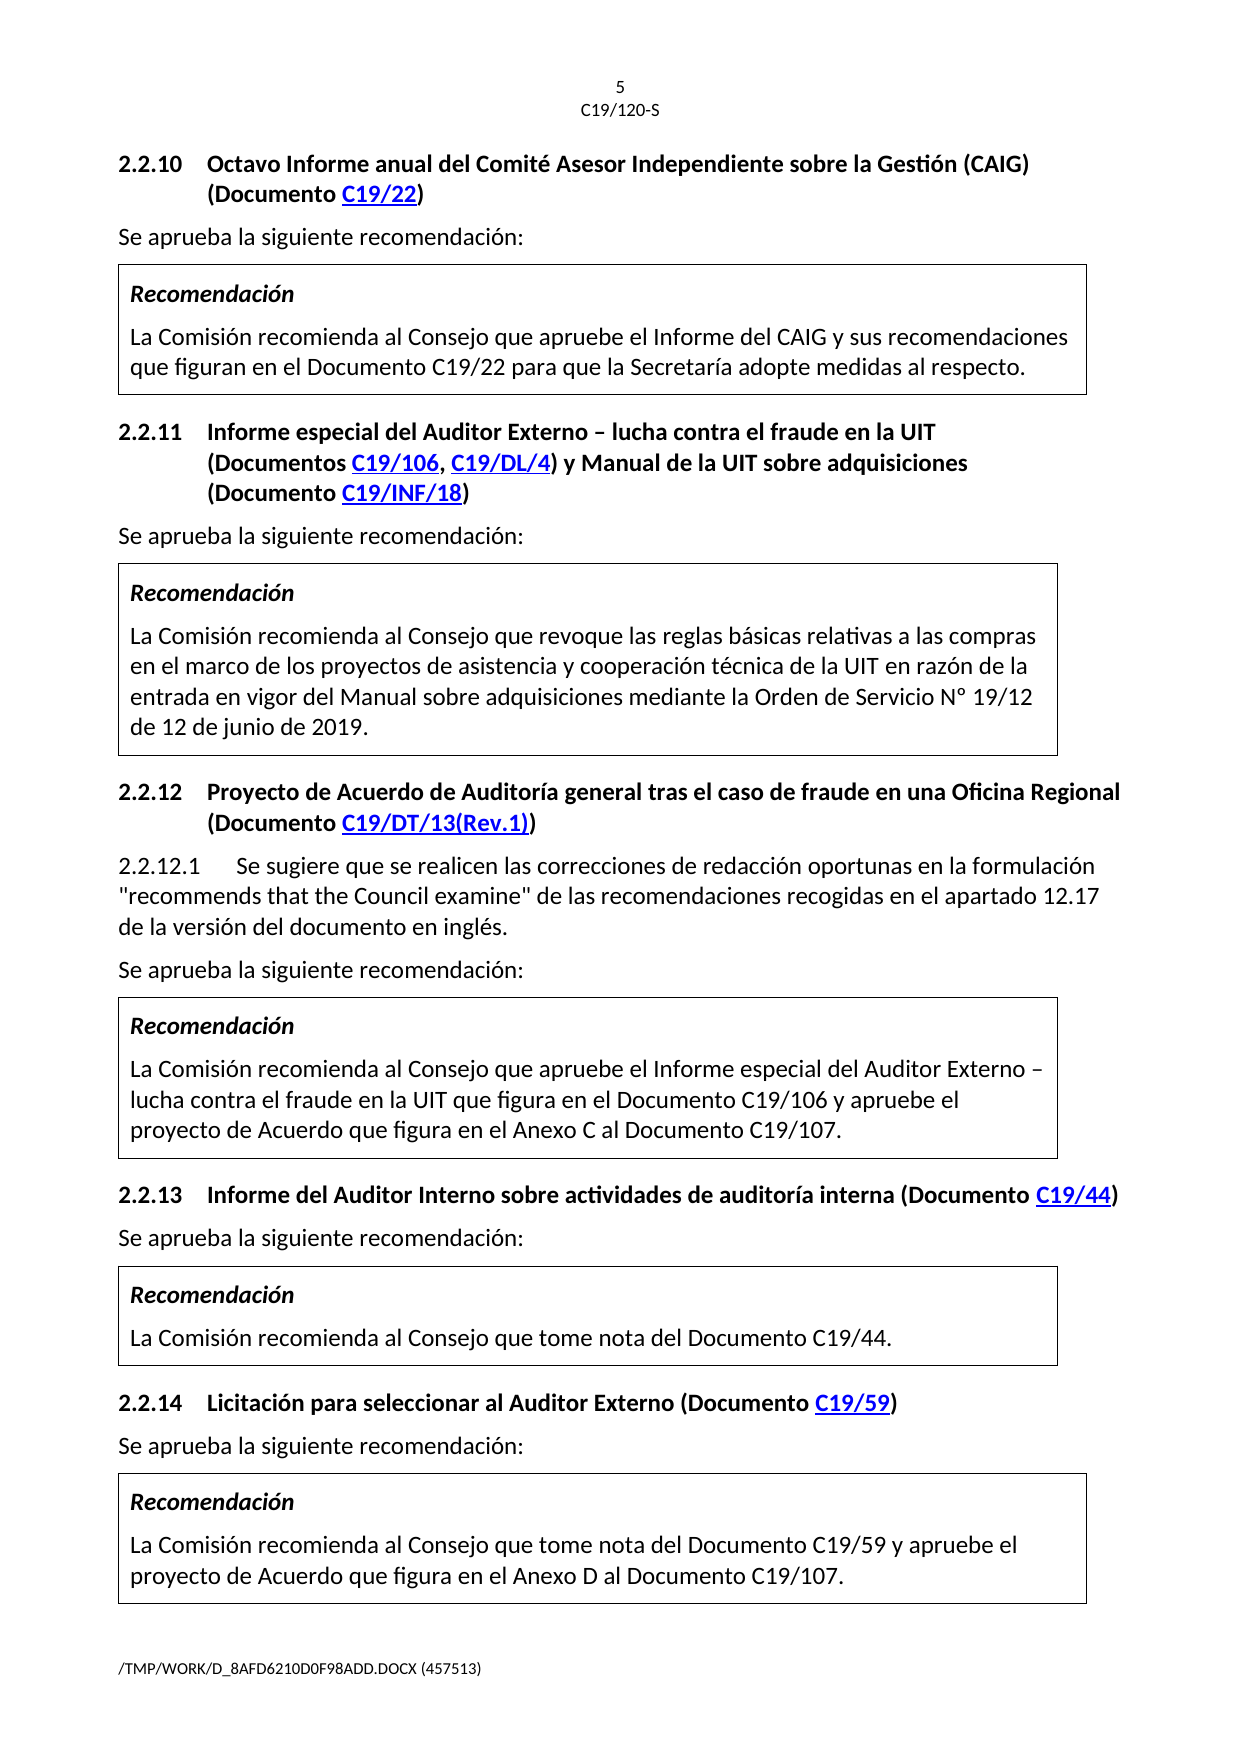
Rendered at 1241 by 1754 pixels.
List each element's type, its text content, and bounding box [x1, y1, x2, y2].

text Se aprueba la siguiente recomendación: [118, 221, 1122, 252]
table_header Recomendación La Comisión recomienda al Consejo que tome nota del Documento C19/44. [119, 1267, 1057, 1365]
subtitle 2.2.13 Informe del Auditor Interno sobre actividades de auditoría interna (Documento C19/44) [118, 1179, 1122, 1210]
subtitle 2.2.14 Licitación para seleccionar al Auditor Externo (Documento C19/59) [118, 1387, 1122, 1417]
text Se aprueba la siguiente recomendación: [118, 954, 1122, 984]
table_header Recomendación La Comisión recomienda al Consejo que apruebe el Informe del CAIG y sus recomendaciones que figuran en el Documento C19/22 para que la Secretaría adopte medidas al respecto. [119, 265, 1086, 394]
text Se aprueba la siguiente recomendación: [118, 520, 1122, 551]
table_header Recomendación La Comisión recomienda al Consejo que revoque las reglas básicas relativas a las compras en el marco de los proyectos de asistencia y cooperación técnica de la UIT en razón de la entrada en vigor del Manual sobre adquisiciones mediante la Orden de Servicio Nº 19/12 de 12 de junio de 2019. [119, 564, 1057, 754]
table_header Recomendación La Comisión recomienda al Consejo que tome nota del Documento C19/59 y apruebe el proyecto de Acuerdo que figura en el Anexo D al Documento C19/107. [119, 1474, 1086, 1603]
text Se aprueba la siguiente recomendación: [118, 1222, 1122, 1253]
text Se aprueba la siguiente recomendación: [118, 1430, 1122, 1461]
subtitle 2.2.11 Informe especial del Auditor Externo – lucha contra el fraude en la UIT (Documentos C19/106, C19/DL/4) y Manual de la UIT sobre adquisiciones (Documento C19/INF/18) [118, 416, 1122, 508]
text 2.2.12.1 Se sugiere que se realicen las correcciones de redacción oportunas en la formulación "recommends that the Council examine" de las recomendaciones recogidas en el apartado 12.17 de la versión del documento en inglés. [118, 850, 1122, 941]
subtitle 2.2.12 Proyecto de Acuerdo de Auditoría general tras el caso de fraude en una Oficina Regional (Documento C19/DT/13(Rev.1)) [118, 776, 1122, 837]
subtitle 2.2.10 Octavo Informe anual del Comité Asesor Independiente sobre la Gestión (CAIG) (Documento C19/22) [118, 148, 1122, 209]
table_header Recomendación La Comisión recomienda al Consejo que apruebe el Informe especial del Auditor Externo – lucha contra el fraude en la UIT que figura en el Documento C19/106 y apruebe el proyecto de Acuerdo que figura en el Anexo C al Documento C19/107. [119, 998, 1057, 1158]
